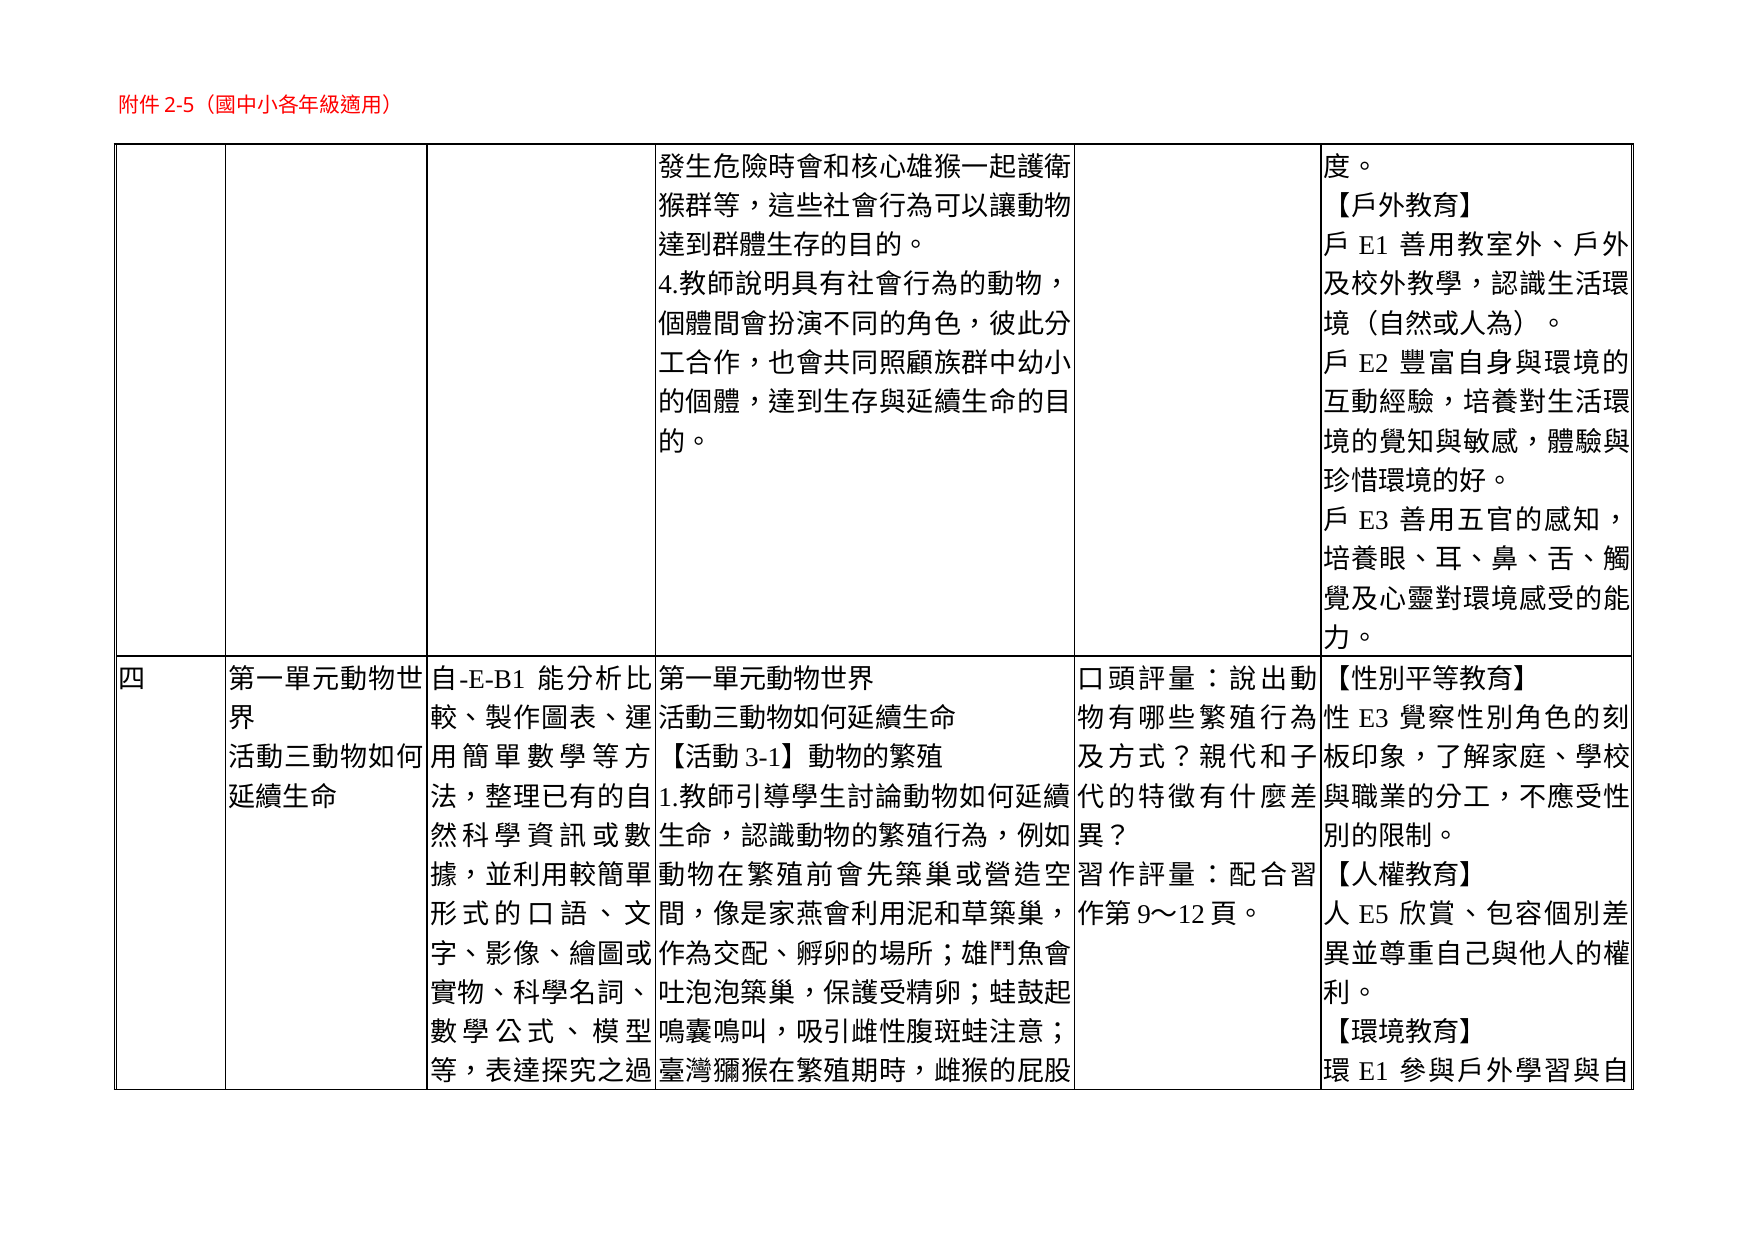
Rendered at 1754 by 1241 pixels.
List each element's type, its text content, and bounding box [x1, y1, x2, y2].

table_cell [226, 657, 426, 1089]
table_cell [1075, 145, 1320, 655]
table_cell 四 [117, 657, 225, 1089]
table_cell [656, 657, 1074, 1089]
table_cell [1075, 657, 1320, 1089]
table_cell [428, 145, 655, 655]
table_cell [226, 145, 426, 655]
table_cell 三 [117, 145, 225, 655]
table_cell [656, 145, 1074, 655]
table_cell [1322, 145, 1631, 655]
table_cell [1322, 657, 1631, 1089]
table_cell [428, 657, 655, 1089]
